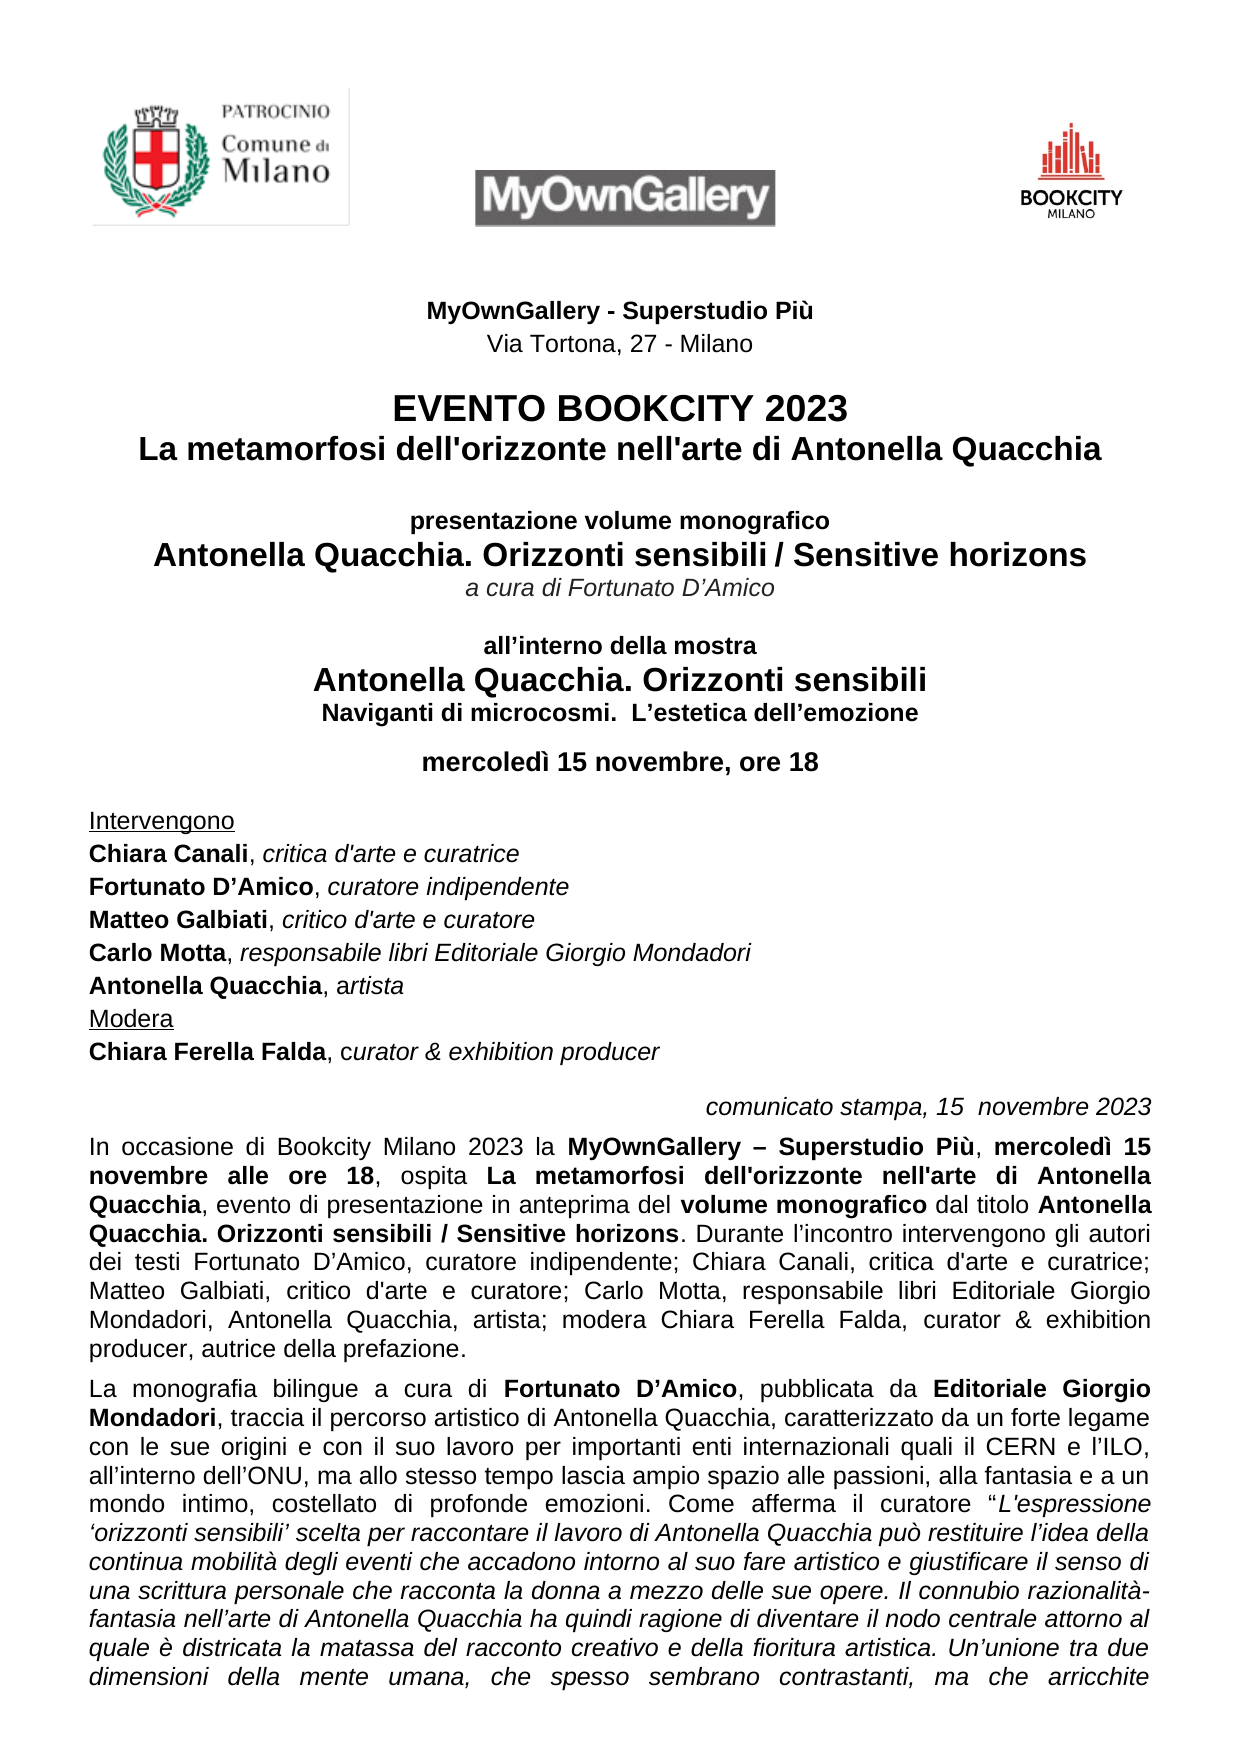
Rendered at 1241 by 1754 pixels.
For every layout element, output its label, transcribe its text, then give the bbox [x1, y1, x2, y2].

text La metamorfosi dell'orizzonte nell'arte di Antonella Quacchia [89, 429, 1152, 468]
text Chiara Canali, critica d'arte e curatrice [89, 839, 1152, 868]
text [89, 1374, 1152, 1691]
text EVENTO BOOKCITY 2023 [89, 386, 1152, 429]
picture [475, 170, 776, 227]
text Antonella Quacchia. Orizzonti sensibili [89, 659, 1152, 698]
text Naviganti di microcosmi. L’estetica dell’emozione [89, 698, 1152, 727]
text a cura di Fortunato D’Amico [89, 573, 1152, 602]
text comunicato stampa, 15 novembre 2023 [89, 1092, 1152, 1120]
text Fortunato D’Amico, curatore indipendente [89, 872, 1152, 901]
text presentazione volume monografico [89, 506, 1152, 535]
picture [92, 88, 351, 227]
text Chiara Ferella Falda, curator & exhibition producer [89, 1037, 1152, 1066]
text Modera [89, 1004, 1152, 1033]
text Carlo Motta, responsabile libri Editoriale Giorgio Mondadori [89, 938, 1152, 967]
text all’interno della mostra [89, 631, 1152, 659]
text Antonella Quacchia. Orizzonti sensibili / Sensitive horizons [89, 535, 1152, 573]
text Matteo Galbiati, critico d'arte e curatore [89, 905, 1152, 934]
picture [997, 120, 1148, 227]
text In occasione di Bookcity Milano 2023 la MyOwnGallery – Superstudio Più, mercoledì 15 novembre alle ore 18, ospita La metamorfosi dell'orizzonte nell'arte di Antonella Quacchia, evento di presentazione in anteprima del volume monografico dal titolo Antonella Quacchia. Orizzonti sensibili / Sensitive horizons. Durante l’incontro intervengono gli autori dei testi Fortunato D’Amico, curatore indipendente; Chiara Canali, critica d'arte e curatrice; Matteo Galbiati, critico d'arte e curatore; Carlo Motta, responsabile libri Editoriale Giorgio Mondadori, Antonella Quacchia, artista; modera Chiara Ferella Falda, curator & exhibition producer, autrice della prefazione. [89, 1132, 1152, 1362]
text Via Tortona, 27 - Milano [89, 329, 1152, 357]
text mercoledì 15 novembre, ore 18 [89, 746, 1152, 777]
text Antonella Quacchia, artista [89, 971, 1152, 1000]
text Intervengono [89, 806, 1152, 835]
text MyOwnGallery - Superstudio Più [89, 296, 1152, 324]
